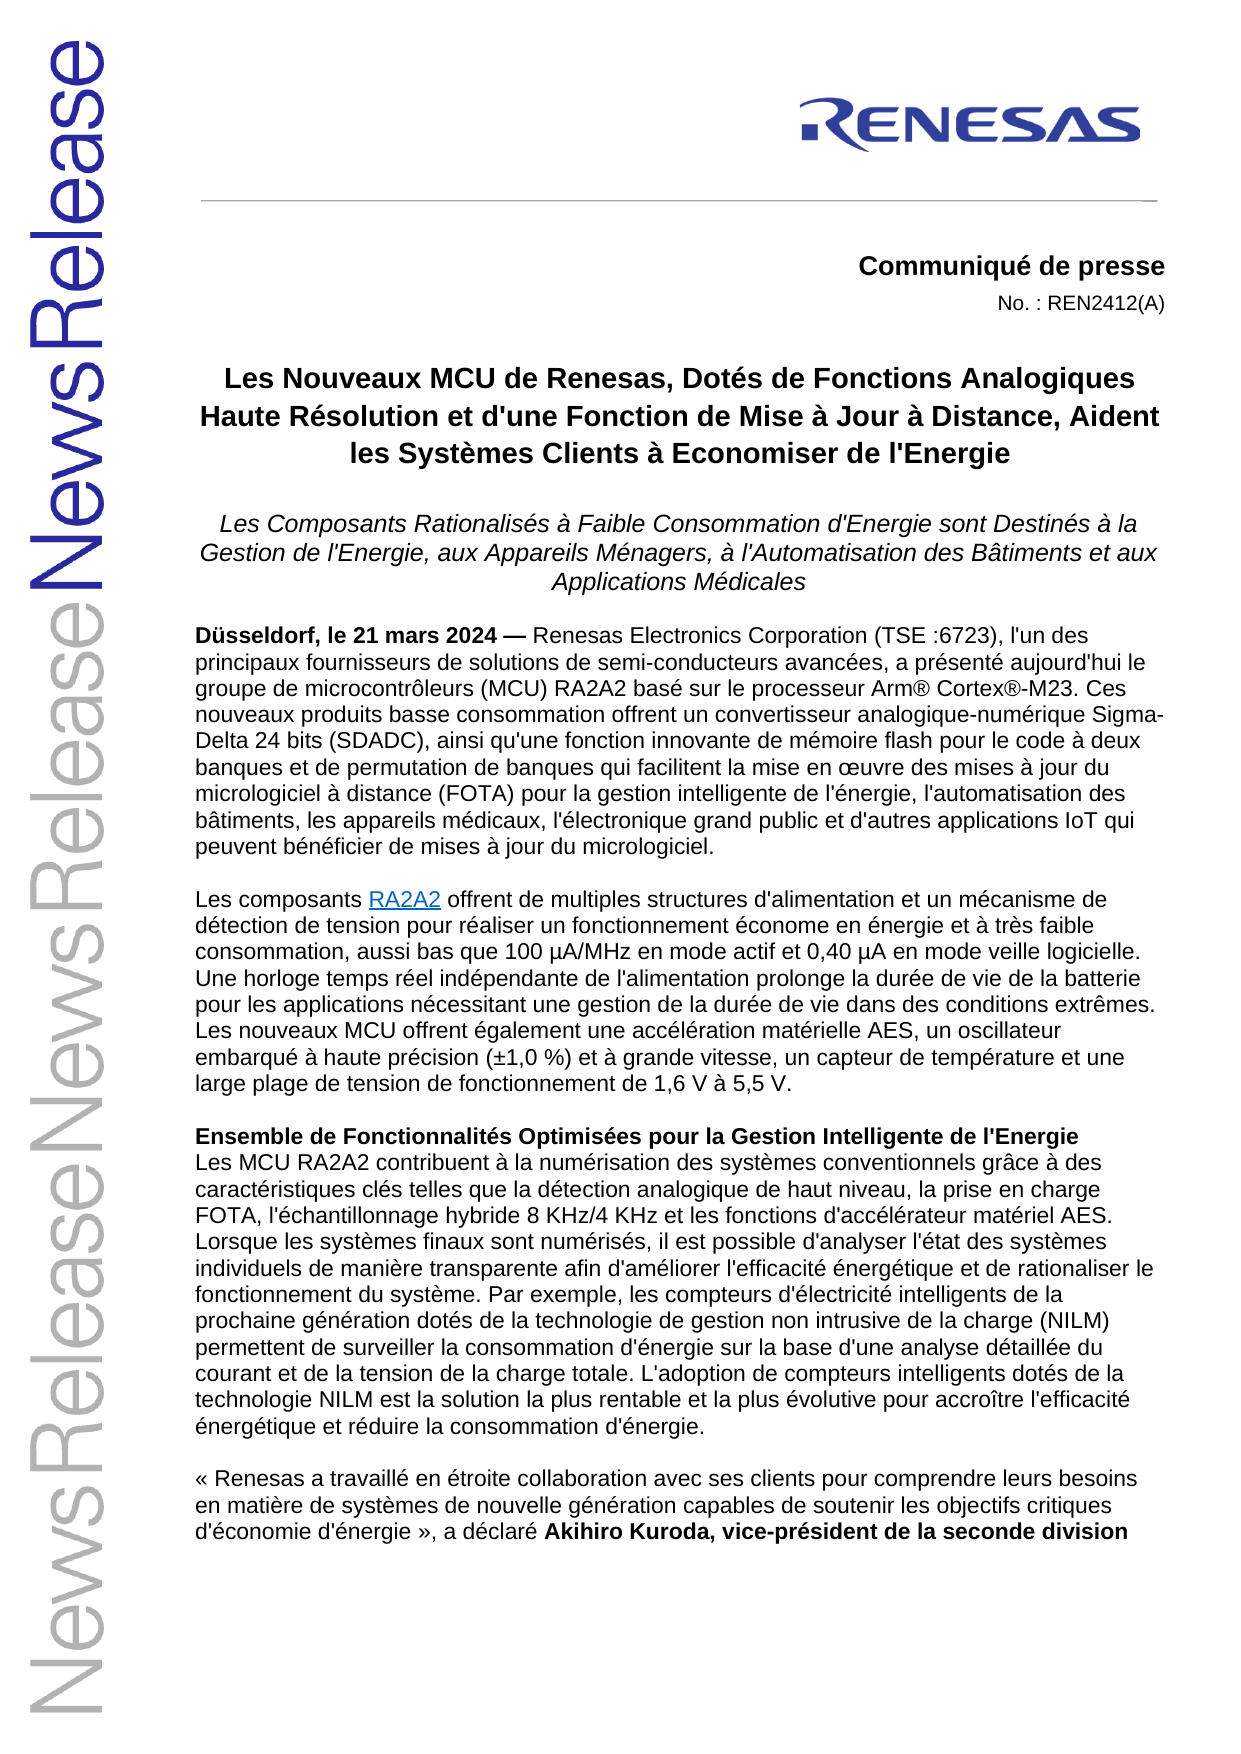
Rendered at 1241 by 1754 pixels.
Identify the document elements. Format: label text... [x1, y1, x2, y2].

picture [799, 94, 1140, 152]
text Les Nouveaux MCU de Renesas, Dotés de Fonctions Analogiques Haute Résolution et d'une Fonction de Mise à Jour à Distance, Aident les Systèmes Clients à Economiser de l'Energie [195, 359, 1165, 472]
list Communiqué de presse [195, 247, 1165, 284]
text Düsseldorf, le 21 mars 2024 ― Renesas Electronics Corporation (TSE :6723), l'un des principaux fournisseurs de solutions de semi-conducteurs avancées, a présenté aujourd'hui le groupe de microcontrôleurs (MCU) RA2A2 basé sur le processeur Arm® Cortex®-M23. Ces nouveaux produits basse consommation offrent un convertisseur analogique-numérique Sigma-Delta 24 bits (SDADC), ainsi qu'une fonction innovante de mémoire flash pour le code à deux banques et de permutation de banques qui facilitent la mise en œuvre des mises à jour du micrologiciel à distance (FOTA) pour la gestion intelligente de l'énergie, l'automatisation des bâtiments, les appareils médicaux, l'électronique grand public et d'autres applications IoT qui peuvent bénéficier de mises à jour du micrologiciel. [195, 622, 1165, 859]
text Ensemble de Fonctionnalités Optimisées pour la Gestion Intelligente de l'Energie [195, 1123, 1165, 1149]
text Les Composants Rationalisés à Faible Consommation d'Energie sont Destinés à la Gestion de l'Energie, aux Appareils Ménagers, à l'Automatisation des Bâtiments et aux Applications Médicales [195, 509, 1165, 596]
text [195, 1465, 1165, 1544]
text Les composants RA2A2 offrent de multiples structures d'alimentation et un mécanisme de détection de tension pour réaliser un fonctionnement économe en énergie et à très faible consommation, aussi bas que 100 µA/MHz en mode actif et 0,40 µA en mode veille logicielle. Une horloge temps réel indépendante de l'alimentation prolonge la durée de vie de la batterie pour les applications nécessitant une gestion de la durée de vie dans des conditions extrêmes. Les nouveaux MCU offrent également une accélération matérielle AES, un oscillateur embarqué à haute précision (±1,0 %) et à grande vitesse, un capteur de température et une large plage de tension de fonctionnement de 1,6 V à 5,5 V. [195, 886, 1165, 1096]
text No. : REN2412(A) [195, 284, 1165, 322]
picture [0, 0, 114, 1754]
text Les MCU RA2A2 contribuent à la numérisation des systèmes conventionnels grâce à des caractéristiques clés telles que la détection analogique de haut niveau, la prise en charge FOTA, l'échantillonnage hybride 8 KHz/4 KHz et les fonctions d'accélérateur matériel AES. Lorsque les systèmes finaux sont numérisés, il est possible d'analyser l'état des systèmes individuels de manière transparente afin d'améliorer l'efficacité énergétique et de rationaliser le fonctionnement du système. Par exemple, les compteurs d'électricité intelligents de la prochaine génération dotés de la technologie de gestion non intrusive de la charge (NILM) permettent de surveiller la consommation d'énergie sur la base d'une analyse détaillée du courant et de la tension de la charge totale. L'adoption de compteurs intelligents dotés de la technologie NILM est la solution la plus rentable et la plus évolutive pour accroître l'efficacité énergétique et réduire la consommation d'énergie. [195, 1149, 1165, 1439]
